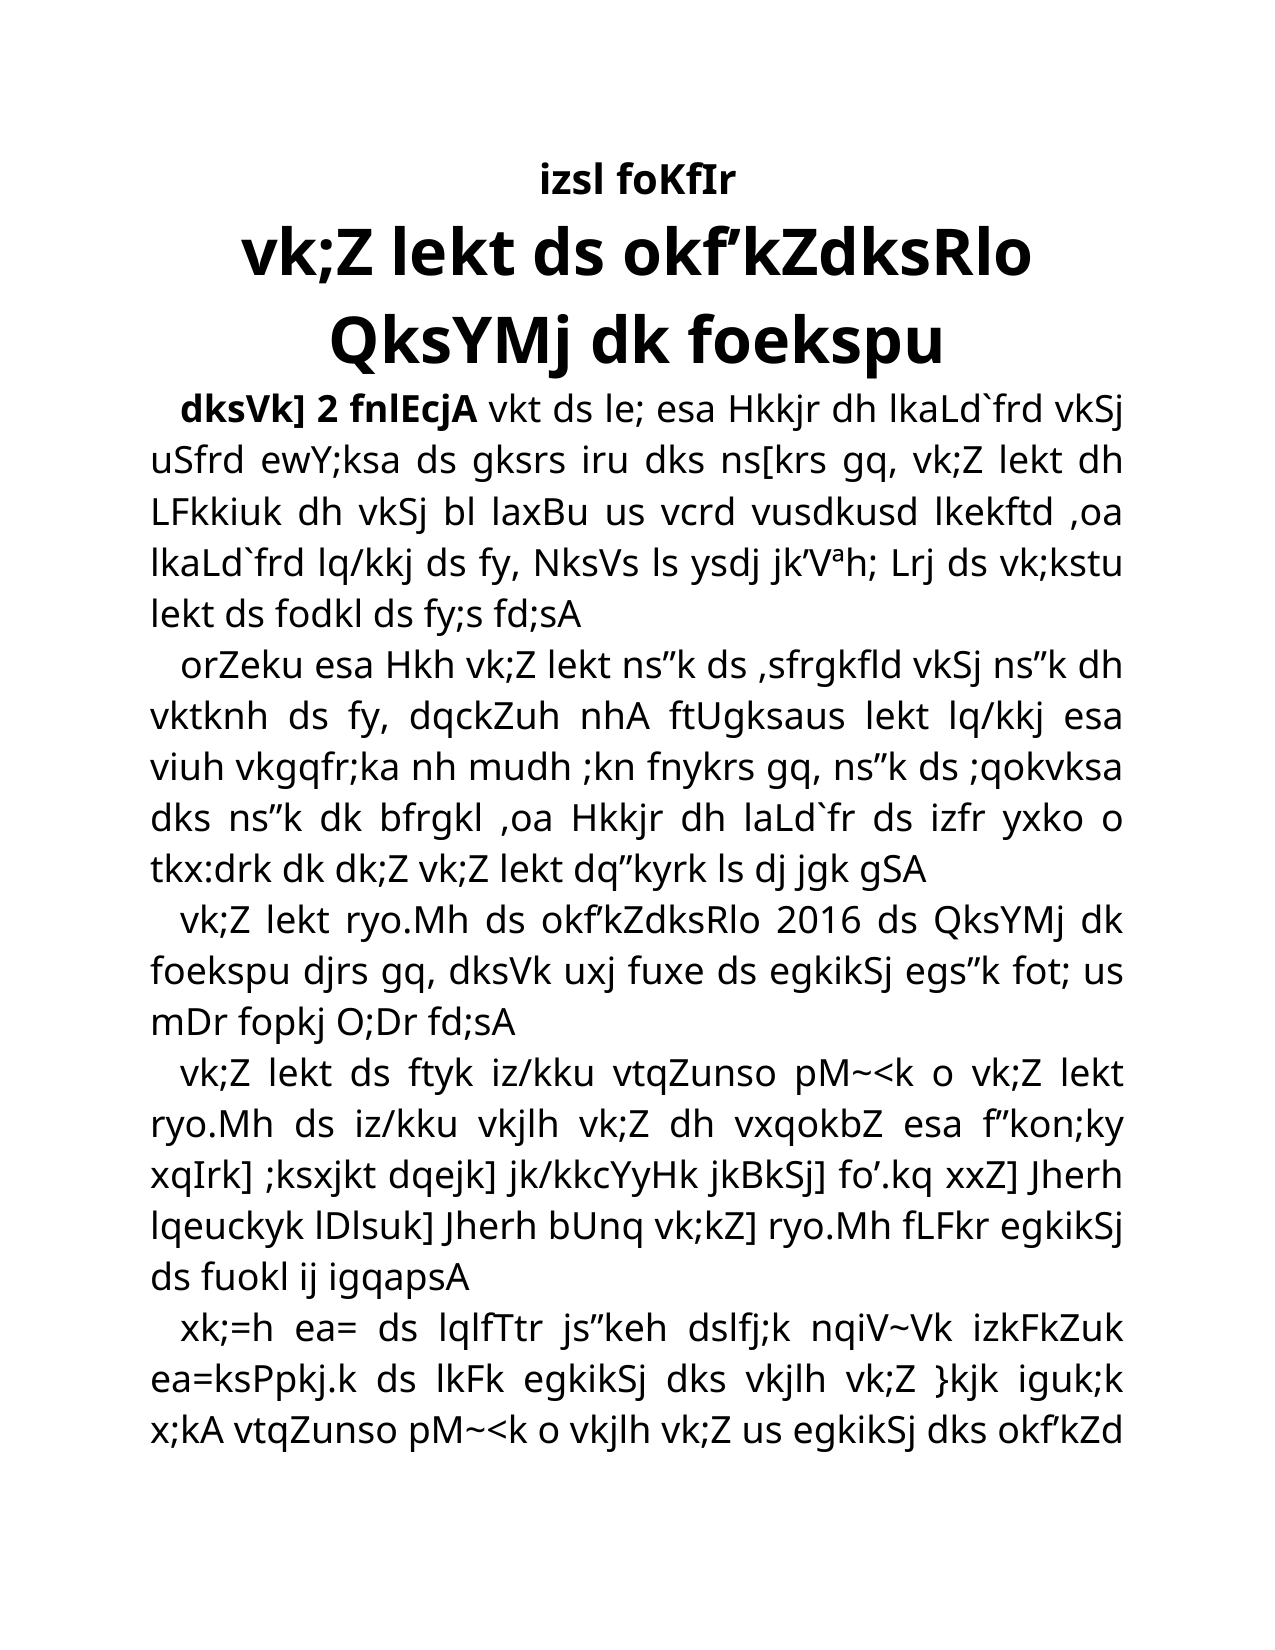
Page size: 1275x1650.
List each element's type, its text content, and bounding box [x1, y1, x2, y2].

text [150, 1302, 1125, 1455]
text orZeku esa Hkh vk;Z lekt ns”k ds ,sfrgkfld vkSj ns”k dh vktknh ds fy, dqckZuh nhA ftUgksaus lekt lq/kkj esa viuh vkgqfr;ka nh mudh ;kn fnykrs gq, ns”k ds ;qokvksa dks ns”k dk bfrgkl ,oa Hkkjr dh laLd`fr ds izfr yxko o tkx:drk dk dk;Z vk;Z lekt dq”kyrk ls dj jgk gSA [150, 638, 1125, 893]
text vk;Z lekt ds ftyk iz/kku vtqZunso pM~<k o vk;Z lekt ryo.Mh ds iz/kku vkjlh vk;Z dh vxqokbZ esa f”kon;ky xqIrk] ;ksxjkt dqejk] jk/kkcYyHk jkBkSj] fo’.kq xxZ] Jherh lqeuckyk lDlsuk] Jherh bUnq vk;kZ] ryo.Mh fLFkr egkikSj ds fuokl ij igqapsA [150, 1046, 1125, 1302]
text dksVk] 2 fnlEcjA vkt ds le; esa Hkkjr dh lkaLd`frd vkSj uSfrd ewY;ksa ds gksrs iru dks ns[krs gq, vk;Z lekt dh LFkkiuk dh vkSj bl laxBu us vcrd vusdkusd lkekftd ,oa lkaLd`frd lq/kkj ds fy, NksVs ls ysdj jk’Vªh; Lrj ds vk;kstu lekt ds fodkl ds fy;s fd;sA [150, 383, 1125, 638]
text vk;Z lekt ds okf’kZdksRlo QksYMj dk foekspu [150, 207, 1125, 383]
text vk;Z lekt ryo.Mh ds okf’kZdksRlo 2016 ds QksYMj dk foekspu djrs gq, dksVk uxj fuxe ds egkikSj egs”k fot; us mDr fopkj O;Dr fd;sA [150, 893, 1125, 1046]
text izsl foKfIr [150, 150, 1125, 207]
